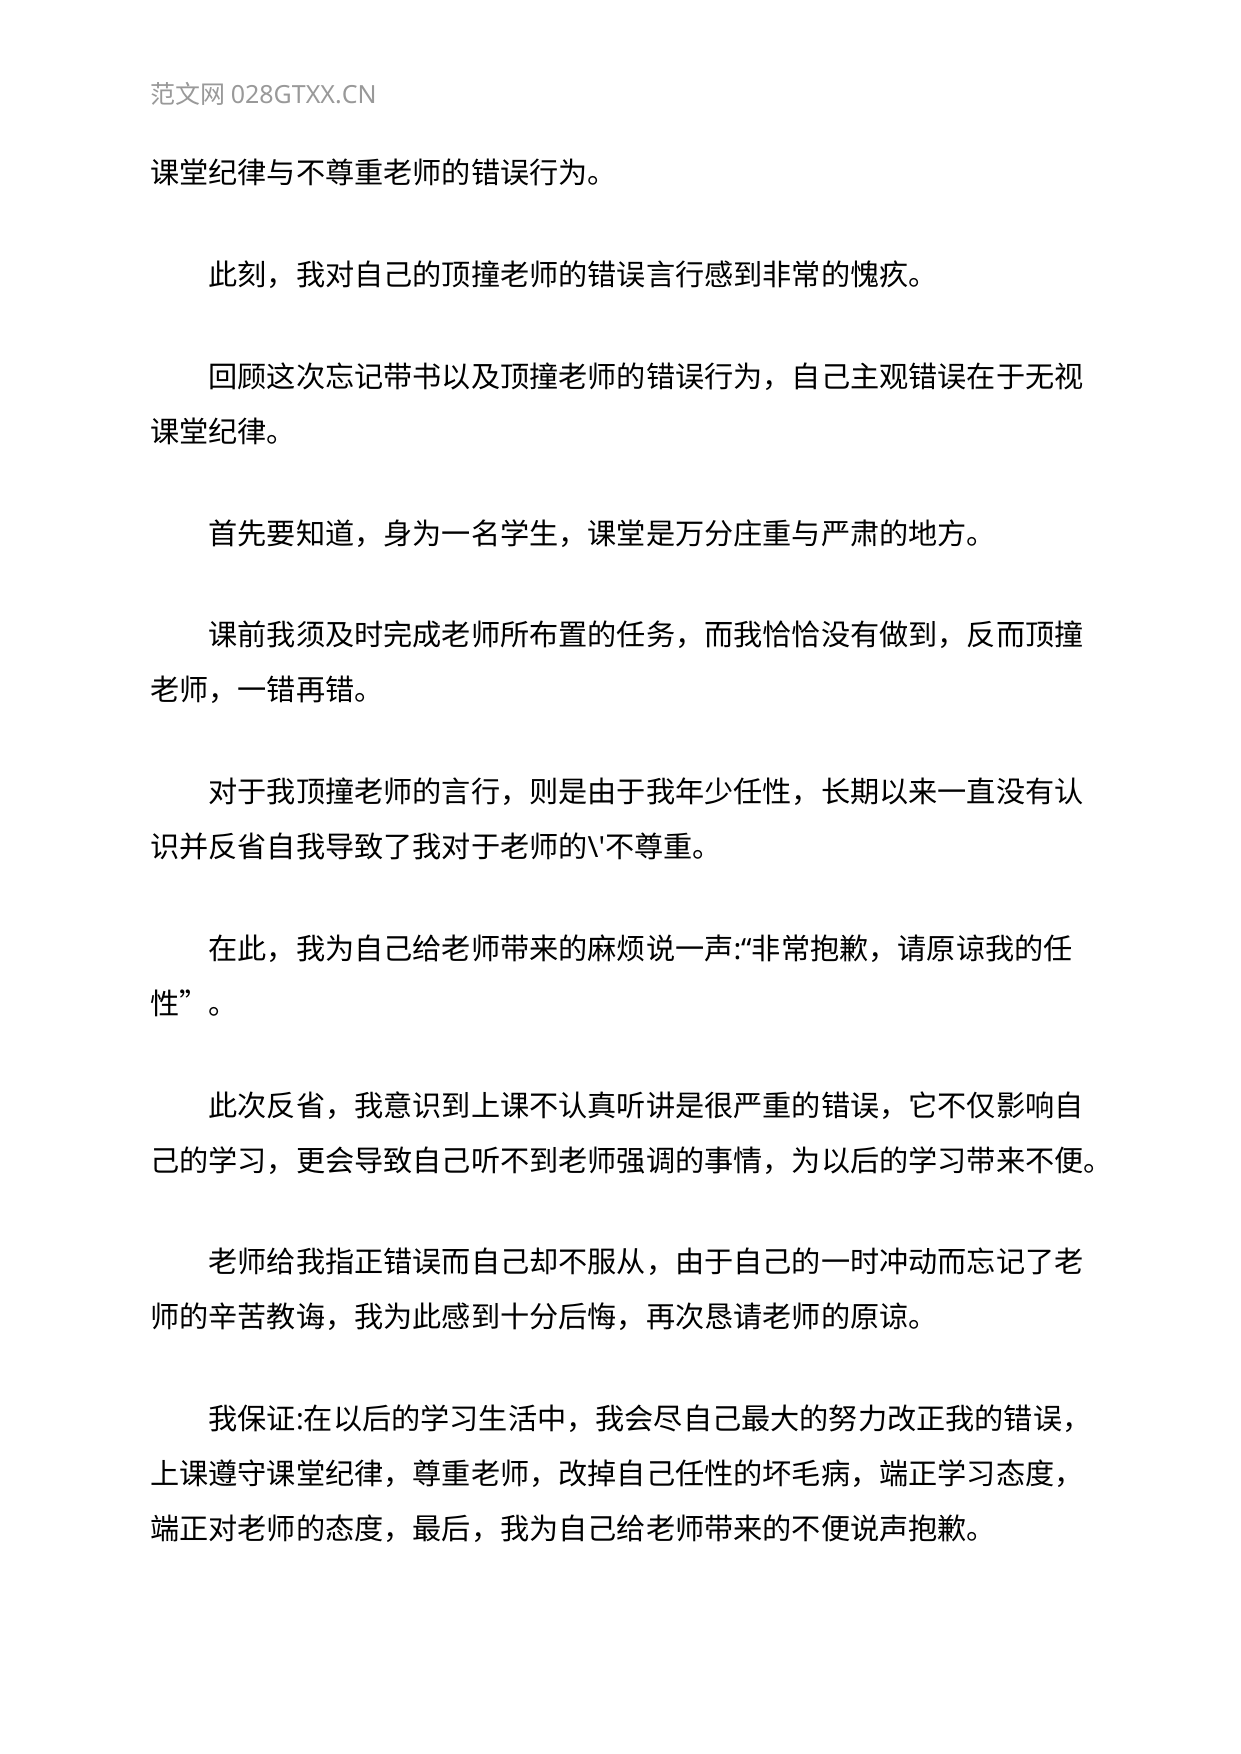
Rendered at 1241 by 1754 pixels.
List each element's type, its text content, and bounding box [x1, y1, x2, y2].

text 老师给我指正错误而自己却不服从，由于自己的一时冲动而忘记了老师的辛苦教诲，我为此感到十分后悔，再次恳请老师的原谅。 [150, 1239, 1090, 1336]
text 回顾这次忘记带书以及顶撞老师的错误行为，自己主观错误在于无视课堂纪律。 [150, 353, 1090, 451]
text 课前我须及时完成老师所布置的任务，而我恰恰没有做到，反而顶撞老师，一错再错。 [150, 612, 1090, 709]
text 对于我顶撞老师的言行，则是由于我年少任性，长期以来一直没有认识并反省自我导致了我对于老师的\'不尊重。 [150, 769, 1090, 866]
text 我保证:在以后的学习生活中，我会尽自己最大的努力改正我的错误，上课遵守课堂纪律，尊重老师，改掉自己任性的坏毛病，端正学习态度，端正对老师的态度，最后，我为自己给老师带来的不便说声抱歉。 [150, 1396, 1090, 1548]
text 在此，我为自己给老师带来的麻烦说一声:“非常抱歉，请原谅我的任性”。 [150, 926, 1090, 1023]
text 首先要知道，身为一名学生，课堂是万分庄重与严肃的地方。 [150, 510, 1090, 552]
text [150, 150, 1090, 192]
text 此刻，我对自己的顶撞老师的错误言行感到非常的愧疚。 [150, 252, 1090, 294]
text 此次反省，我意识到上课不认真听讲是很严重的错误，它不仅影响自己的学习，更会导致自己听不到老师强调的事情，为以后的学习带来不便。 [150, 1082, 1090, 1179]
